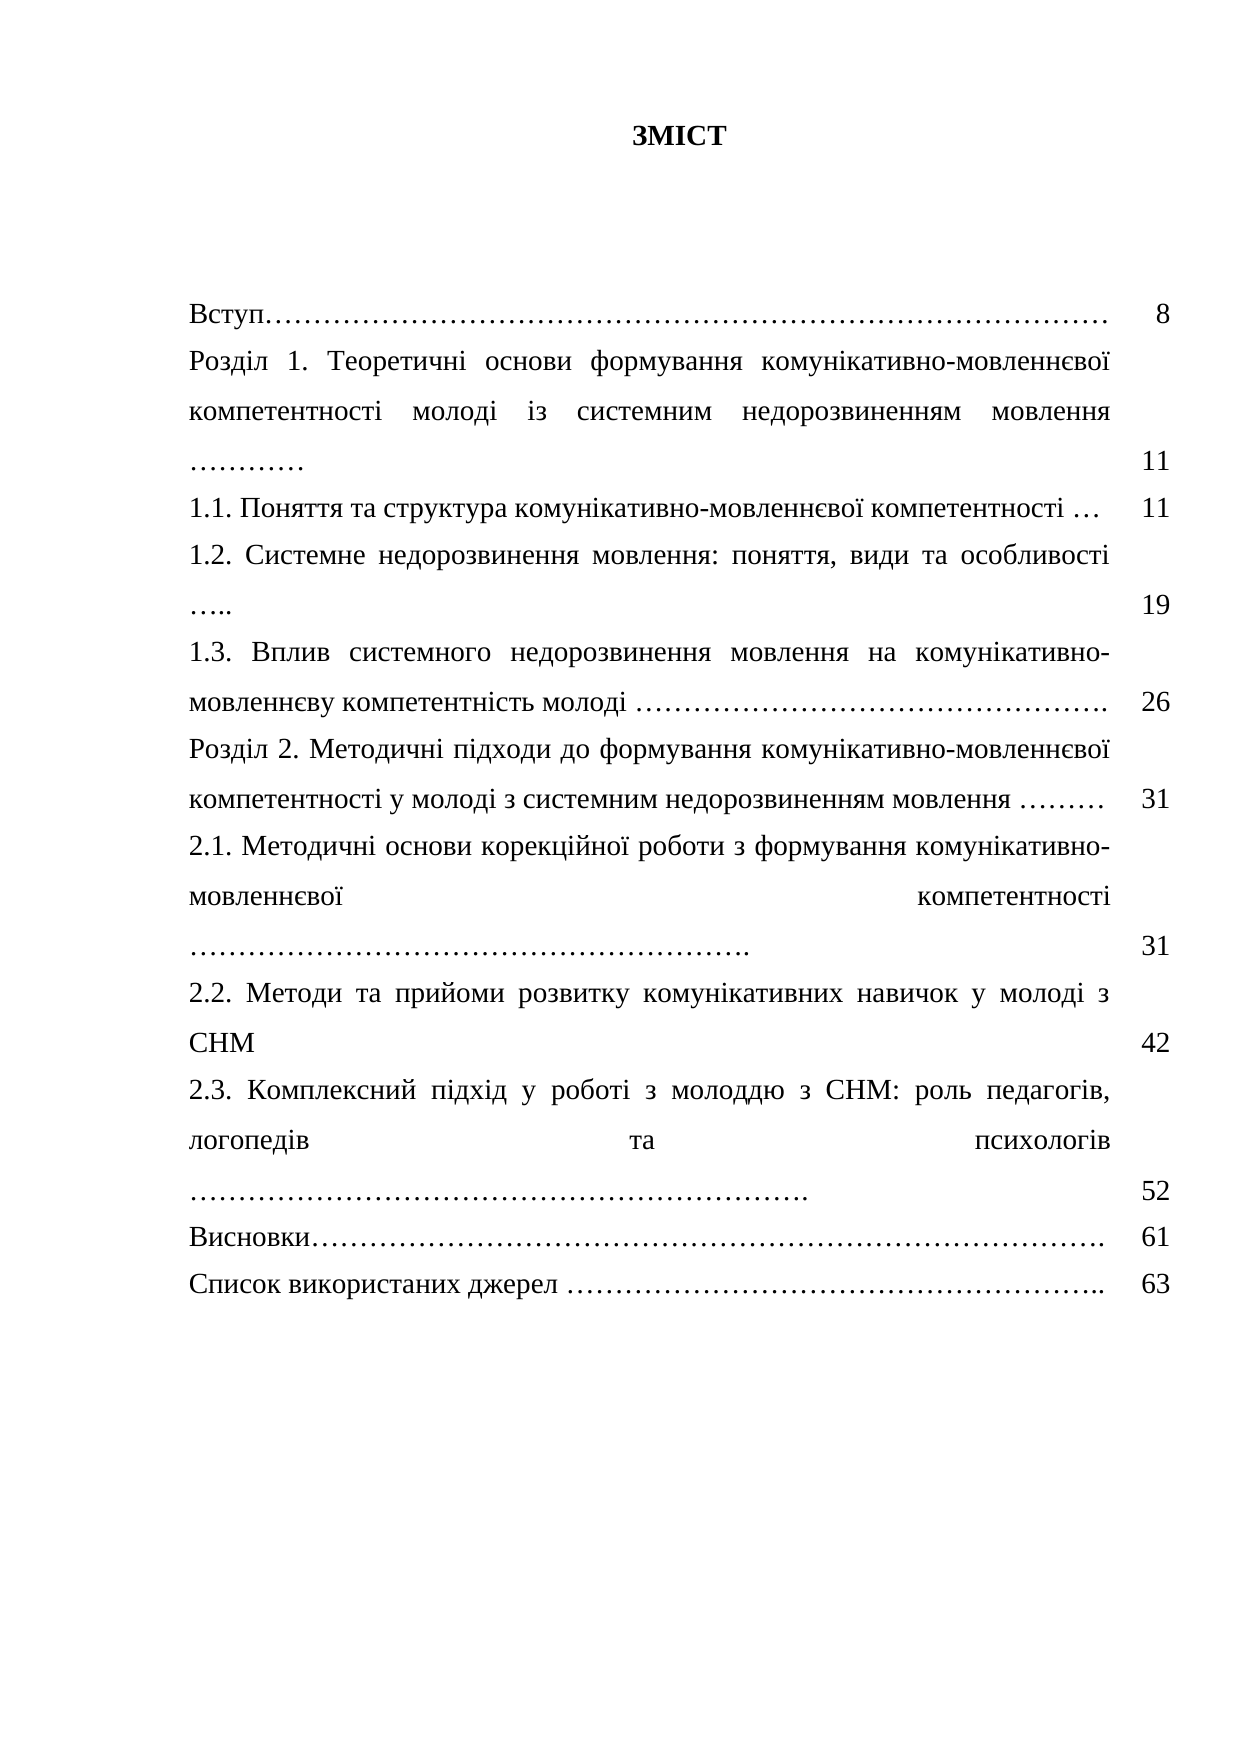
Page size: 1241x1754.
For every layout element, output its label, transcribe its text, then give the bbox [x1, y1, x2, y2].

table_cell 2.3. Комплексний підхід у роботі з молоддю з СНМ: роль педагогів, логопедів та психологів ………………………………………………………. [177, 1072, 1122, 1219]
table_cell Висновки………………………………………………………………………. [177, 1219, 1122, 1266]
table_cell 1.1. Поняття та структура комунікативно-мовленнєвої компетентності … [177, 490, 1122, 537]
table_cell 31 [1122, 731, 1181, 828]
table_cell Розділ 1. Теоретичні основи формування комунікативно-мовленнєвої компетентності молоді із системним недорозвиненням мовлення ………… [177, 343, 1122, 490]
table_cell 42 [1122, 975, 1181, 1072]
table_cell 11 [1122, 490, 1181, 537]
table_cell 19 [1122, 537, 1181, 634]
table_cell 1.3. Вплив системного недорозвинення мовлення на комунікативно-мовленнєву компетентність молоді …………………………………………. [177, 634, 1122, 731]
table_cell 1.2. Системне недорозвинення мовлення: поняття, види та особливості ….. [177, 537, 1122, 634]
table_cell Список використаних джерел ……………………………………………….. [177, 1266, 1122, 1313]
table_cell 26 [1122, 634, 1181, 731]
table_cell 52 [1122, 1072, 1181, 1219]
table_cell 63 [1122, 1266, 1181, 1313]
table_header 8 [1122, 296, 1181, 343]
table_cell Розділ 2. Методичні підходи до формування комунікативно-мовленнєвої компетентності у молоді з системним недорозвиненням мовлення ……… [177, 731, 1122, 828]
table_cell 61 [1122, 1219, 1181, 1266]
table_header Вступ…………………………………………………………………………… [177, 296, 1122, 343]
table_cell 31 [1122, 828, 1181, 975]
table_cell 2.2. Методи та прийоми розвитку комунікативних навичок у молоді з СНМ [177, 975, 1122, 1072]
table_cell 2.1. Методичні основи корекційної роботи з формування комунікативно-мовленнєвої компетентності …………………………………………………. [177, 828, 1122, 975]
table_cell 11 [1122, 343, 1181, 490]
text ЗМІСТ [177, 118, 1181, 152]
